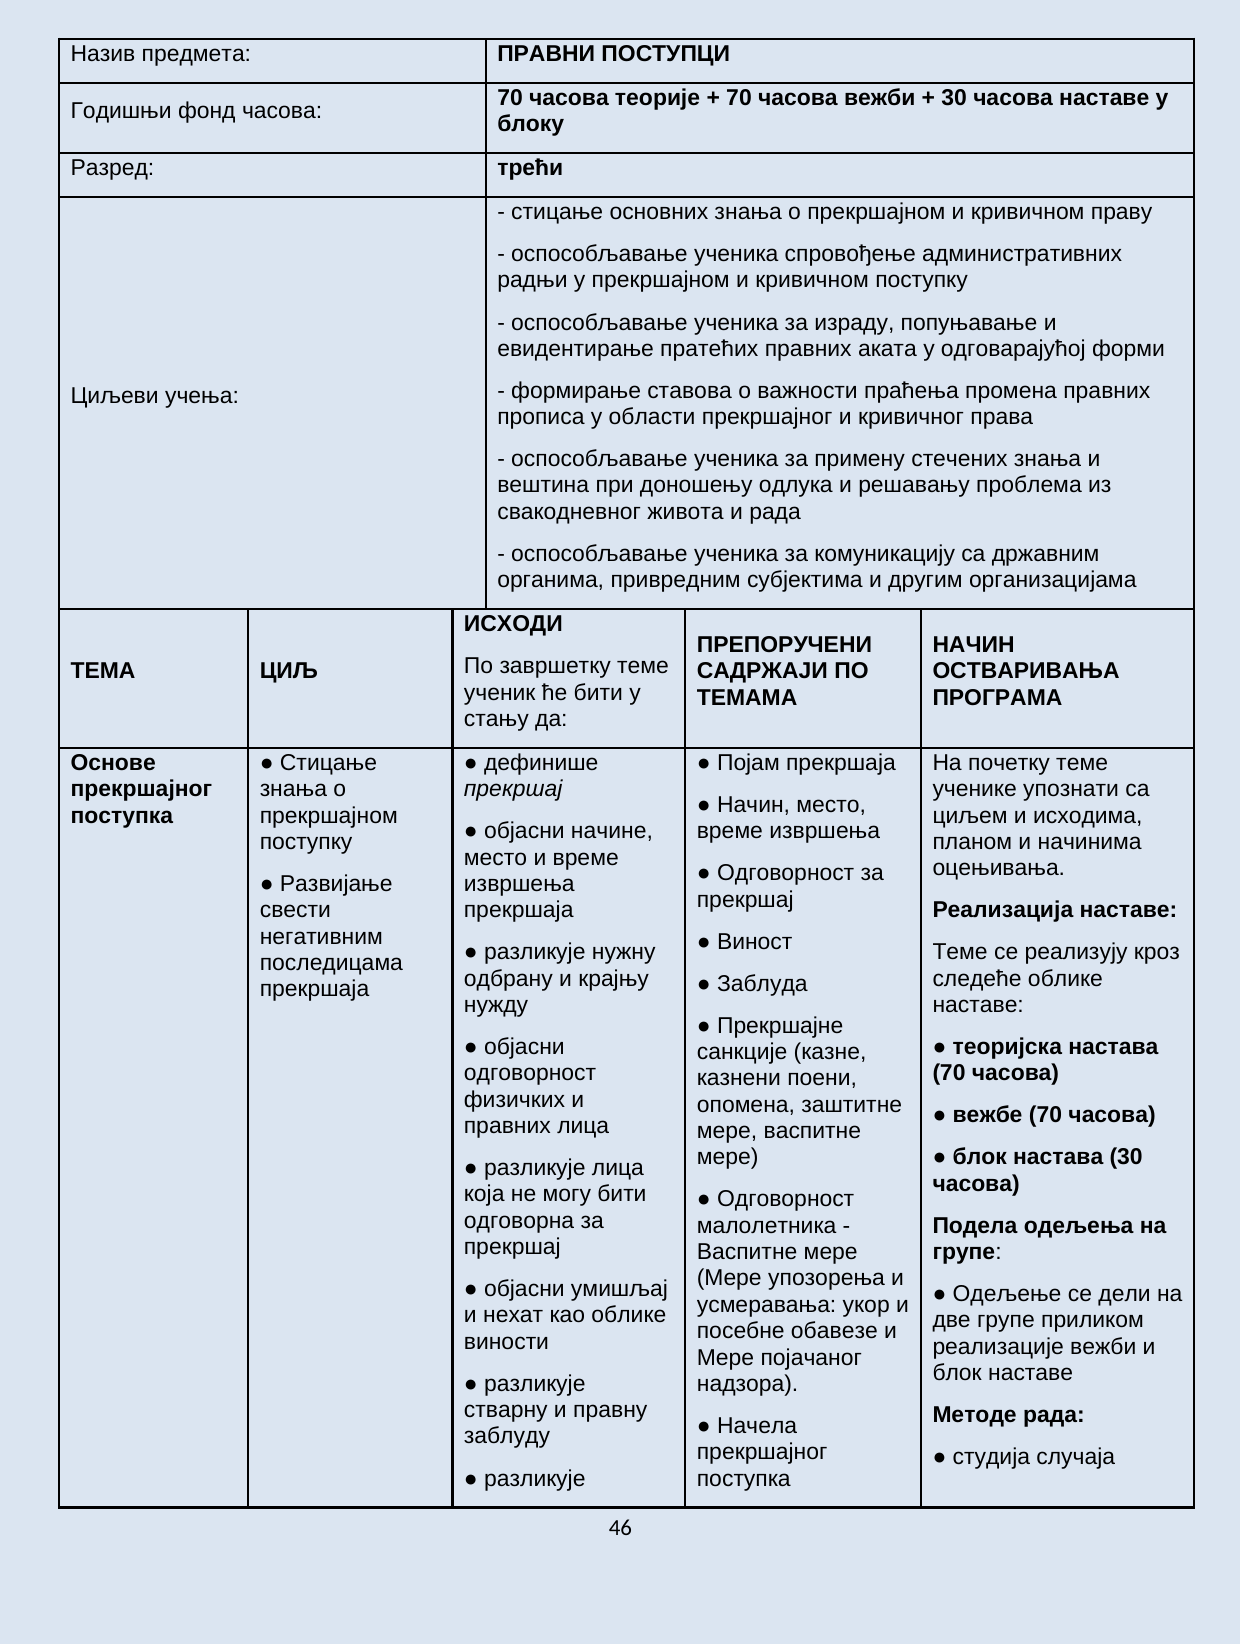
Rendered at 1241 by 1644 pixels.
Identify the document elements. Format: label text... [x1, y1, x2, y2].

table_cell ЦИЉ [249, 610, 451, 747]
table_cell - стицање основних знања о прекршајном и кривичном праву - оспособљавање ученика спровођење административних радњи у прекршајном и кривичном поступку - оспособљавање ученика за израду, попуњавање и евидентирање пратећих правних аката у одговарајућој форми - формирање ставова о важности праћења промена правних прописа у области прекршајног и кривичног права - оспособљавање ученика за примену стечених знања и вештина при доношењу одлука и решавању проблема из свакодневног живота и рада - оспособљавање ученика за комуникацију са државним органима, привредним субјектима и другим организацијама [487, 198, 1193, 608]
table_cell трећи [487, 154, 1193, 196]
table_cell Циљеви учења: [60, 198, 485, 608]
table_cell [249, 749, 451, 1506]
table_cell ПРЕПОРУЧЕНИ САДРЖАЈИ ПО ТЕМАМА [686, 610, 920, 747]
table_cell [922, 749, 1193, 1506]
table_header ПРАВНИ ПОСТУПЦИ [487, 40, 1193, 82]
table_cell 70 часова теорије + 70 часова вежби + 30 часова наставе у блоку [487, 84, 1193, 152]
table_cell Годишњи фонд часова: [60, 84, 485, 152]
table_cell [60, 749, 247, 1506]
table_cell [686, 749, 920, 1506]
table_cell Разред: [60, 154, 485, 196]
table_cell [454, 749, 684, 1506]
table_cell ТЕМА [60, 610, 247, 747]
table_cell НАЧИН ОСТВАРИВАЊА ПРОГРАМА [922, 610, 1193, 747]
table_header Назив предмета: [60, 40, 485, 82]
table_cell ИСХОДИ По завршетку теме ученик ће бити у стању да: [454, 610, 684, 747]
